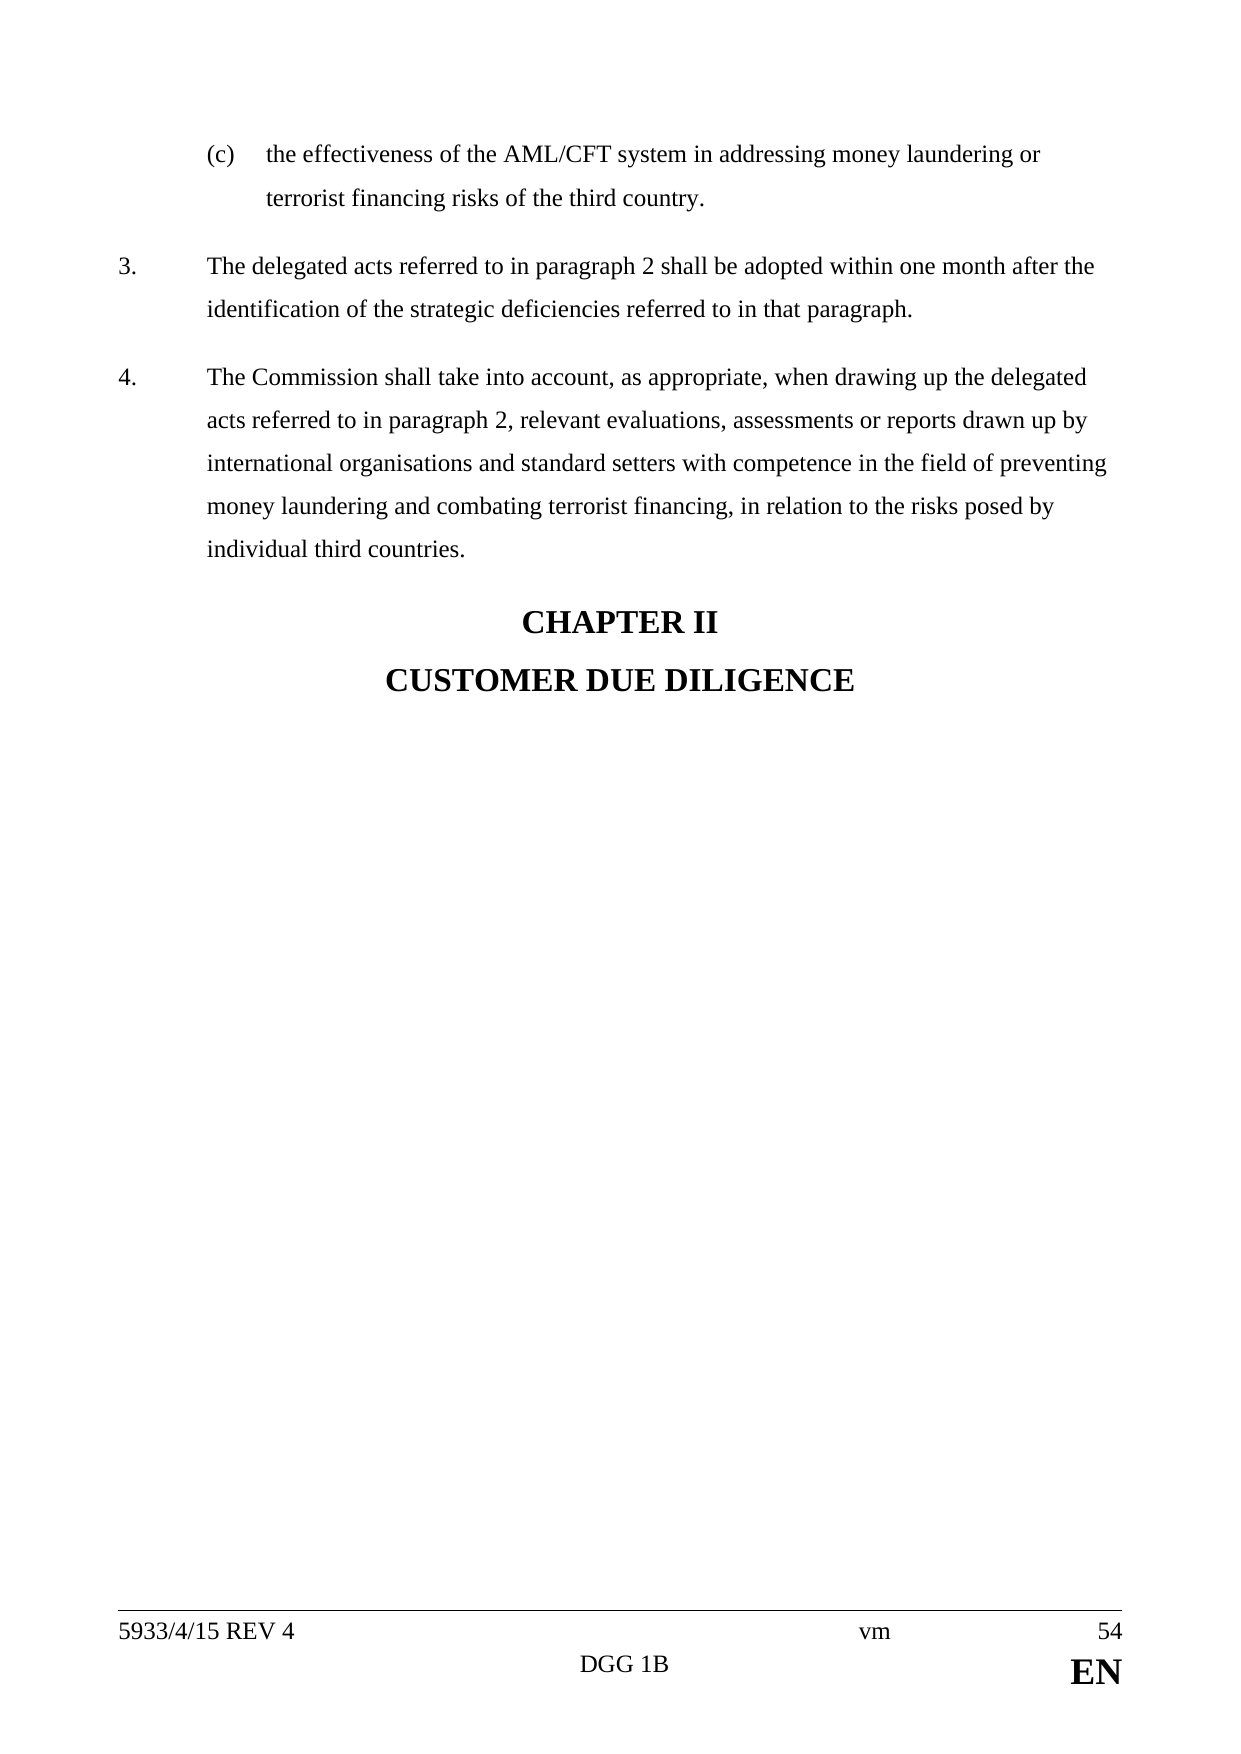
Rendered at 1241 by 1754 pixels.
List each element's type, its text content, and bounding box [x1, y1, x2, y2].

text 4. The Commission shall take into account, as appropriate, when drawing up the delegated acts referred to in paragraph 2, relevant evaluations, assessments or reports drawn up by international organisations and standard setters with competence in the field of preventing money laundering and combating terrorist financing, in relation to the risks posed by individual third countries. [118, 362, 1122, 563]
title CHAPTER II CUSTOMER DUE DILIGENCE [118, 603, 1122, 698]
text 3. The delegated acts referred to in paragraph 2 shall be adopted within one month after the identification of the strategic deficiencies referred to in that paragraph. [118, 251, 1122, 323]
text (c) the effectiveness of the AML/CFT system in addressing money laundering or terrorist financing risks of the third country. [207, 139, 1122, 211]
